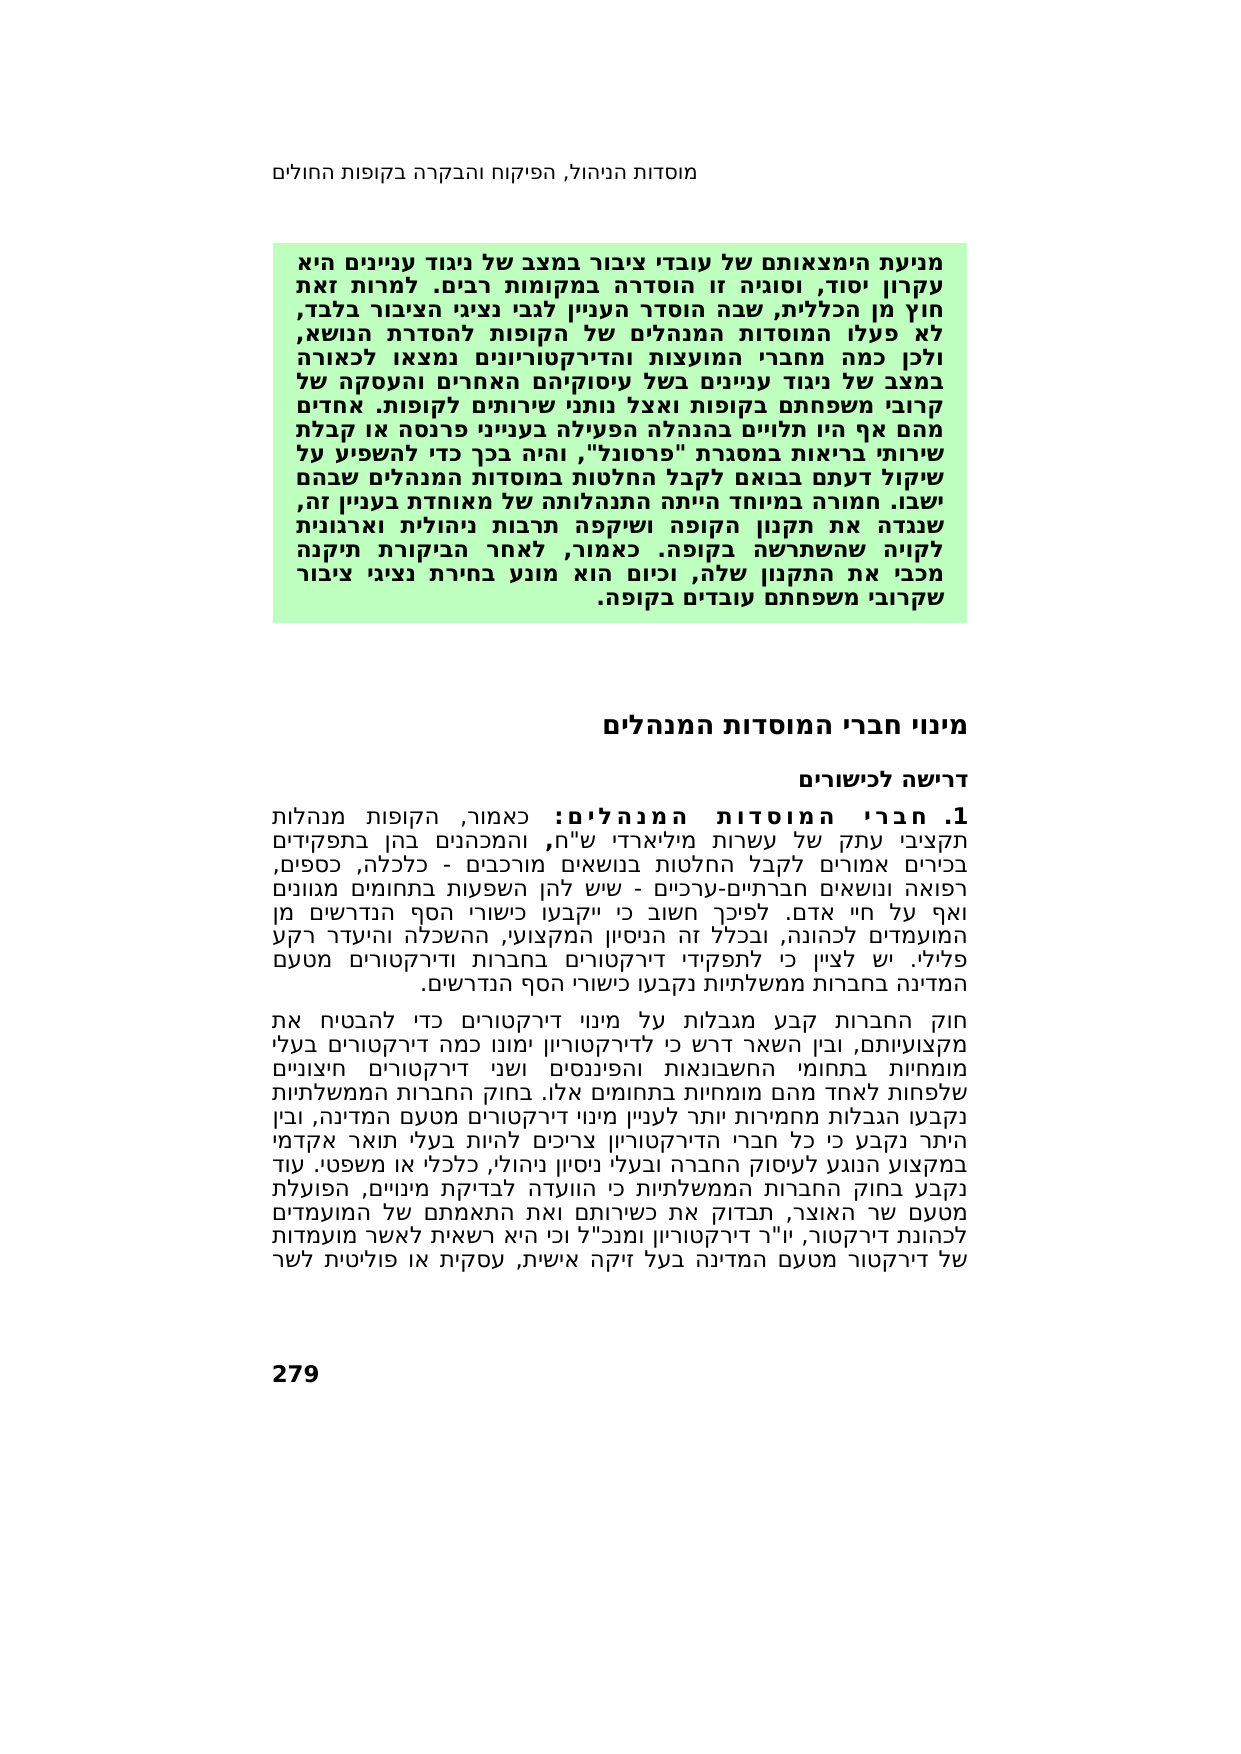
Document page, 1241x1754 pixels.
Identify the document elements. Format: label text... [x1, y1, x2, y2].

text דרישה לכישורים [272, 765, 968, 792]
text מניעת הימצאותם של עובדי ציבור במצב של ניגוד עניינים היא עקרון יסוד, וסוגיה זו הוסדרה במקומות רבים. למרות זאת חוץ מן הכללית, שבה הוסדר העניין לגבי נציגי הציבור בלבד, לא פעלו המוסדות המנהלים של הקופות להסדרת הנושא, ולכן כמה מחברי המועצות והדירקטוריונים נמצאו לכאורה במצב של ניגוד עניינים בשל עיסוקיהם האחרים והעסקה של קרובי משפחתם בקופות ואצל נותני שירותים לקופות. אחדים מהם אף היו תלויים בהנהלה הפעילה בענייני פרנסה או קבלת שירותי בריאות במסגרת "פרסונל", והיה בכך כדי להשפיע על שיקול דעתם בבואם לקבל החלטות במוסדות המנהלים שבהם ישבו. חמורה במיוחד הייתה התנהלותה של מאוחדת בעניין זה, שנגדה את תקנון הקופה ושיקפה תרבות ניהולית וארגונית לקויה שהשתרשה בקופה. כאמור, לאחר הביקורת תיקנה מכבי את התקנון שלה, וכיום הוא מונע בחירת נציגי ציבור שקרובי משפחתם עובדים בקופה. [273, 243, 967, 623]
text 1. חברי המוסדות המנהלים: כאמור, הקופות מנהלות תקציבי עתק של עשרות מיליארדי ש"ח, והמכהנים בהן בתפקידים בכירים אמורים לקבל החלטות בנושאים מורכבים - כלכלה, כספים, רפואה ונושאים חברתיים-ערכיים - שיש להן השפעות בתחומים מגוונים ואף על חיי אדם. לפיכך חשוב כי ייקבעו כישורי הסף הנדרשים מן המועמדים לכהונה, ובכלל זה הניסיון המקצועי, ההשכלה והיעדר רקע פלילי. יש לציין כי לתפקידי דירקטורים בחברות ודירקטורים מטעם המדינה בחברות ממשלתיות נקבעו כישורי הסף הנדרשים. [272, 805, 968, 997]
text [272, 1009, 968, 1273]
text מינוי חברי המוסדות המנהלים [272, 709, 968, 740]
